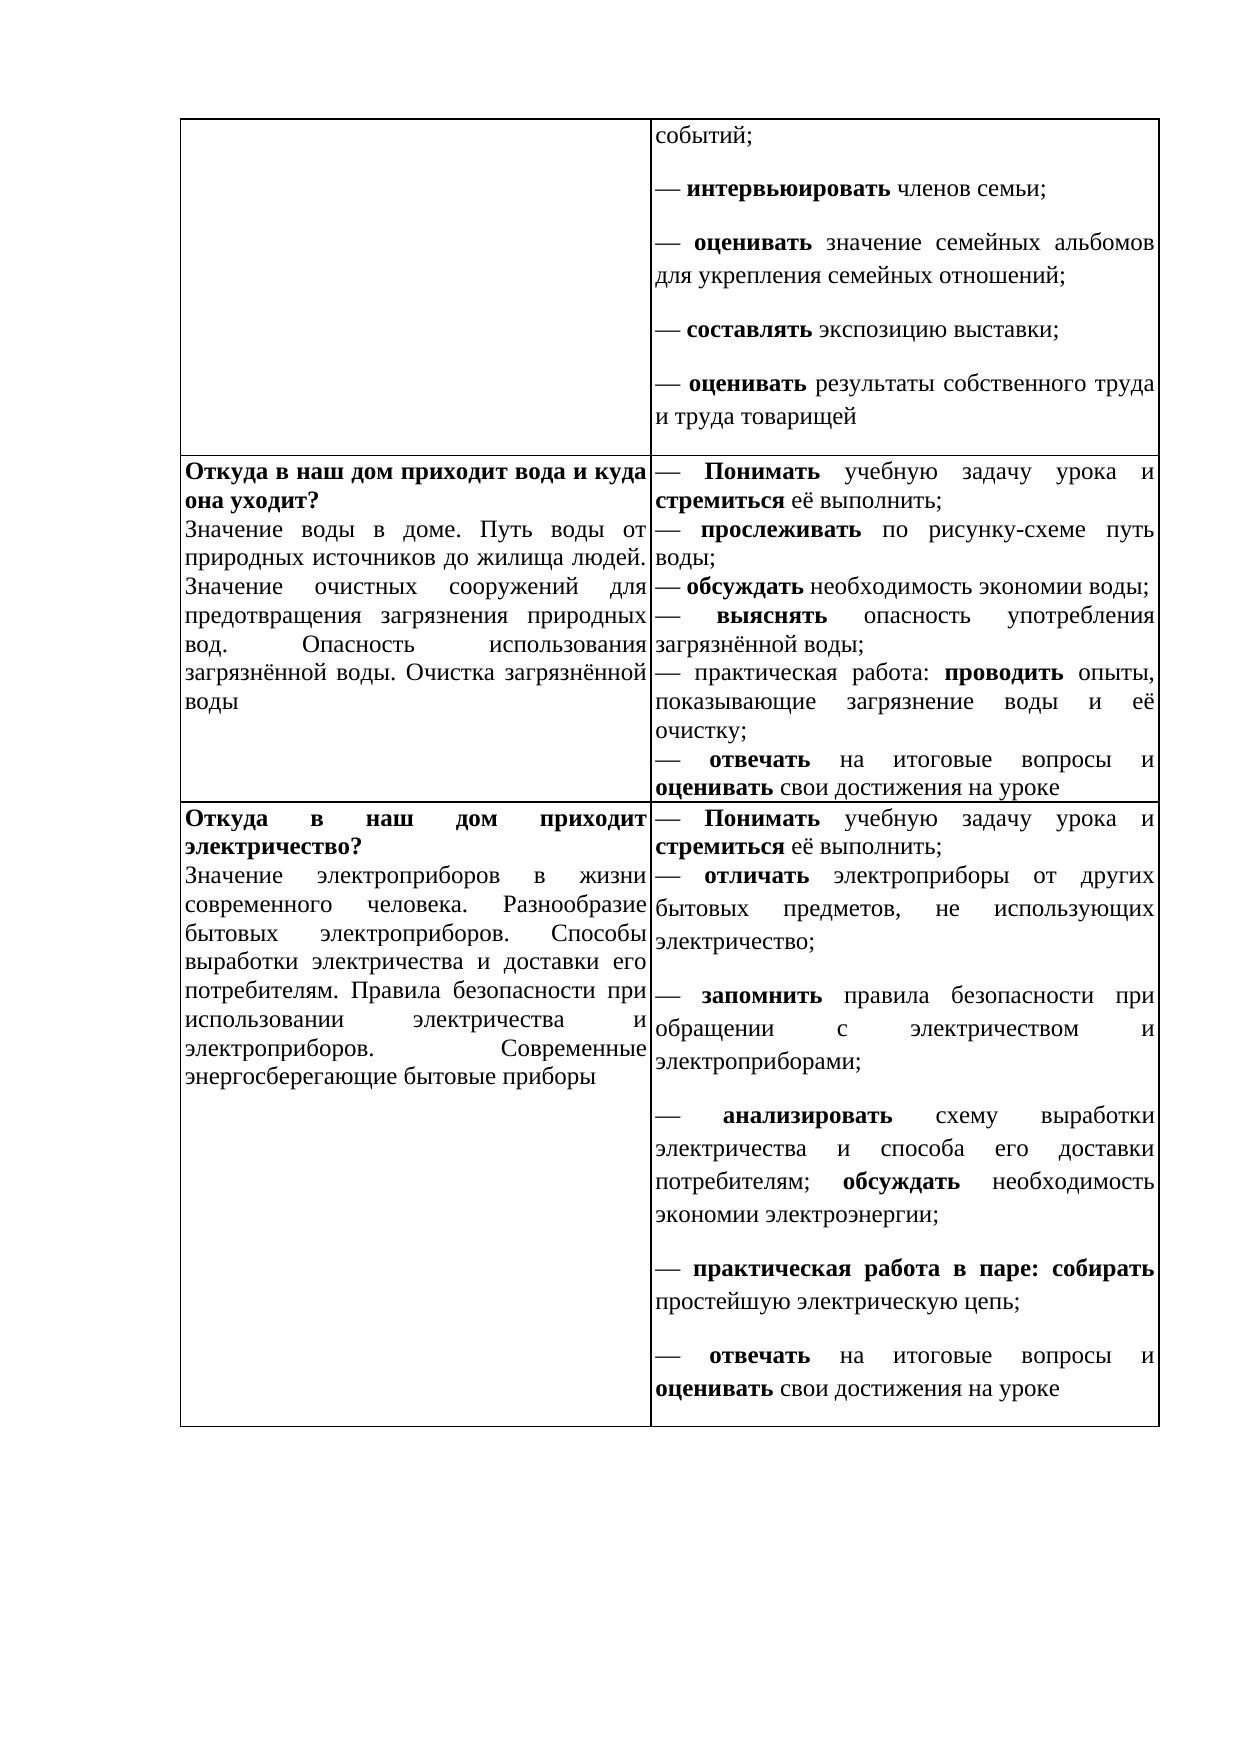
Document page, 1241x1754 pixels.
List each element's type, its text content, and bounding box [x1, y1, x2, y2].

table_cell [652, 120, 1158, 454]
table_cell Откуда в наш дом приходит электричество? Значение электроприборов в жизни современного человека. Разнообразие бытовых электроприборов. Способы выработки электричества и доставки его потребителям. Правила безопасности при использовании электричества и электроприборов. Современные энергосберегающие бытовые приборы [181, 803, 650, 1426]
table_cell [181, 120, 650, 454]
table_cell — Понимать учебную задачу урока и стремиться её выполнить; — отличать электроприборы от других бытовых предметов, не использующих электричество; — запомнить правила безопасности при обращении с электричеством и электроприборами; — анализировать схему выработки электричества и способа его доставки потребителям; обсуждать необходимость экономии электроэнергии; — практическая работа в паре: собирать простейшую электрическую цепь; — отвечать на итоговые вопросы и оценивать свои достижения на уроке [652, 803, 1158, 1426]
table_cell Откуда в наш дом приходит вода и куда она уходит? Значение воды в доме. Путь воды от природных источников до жилища людей. Значение очистных сооружений для предотвращения загрязнения природных вод. Опасность использования загрязнённой воды. Очистка загрязнённой воды [181, 456, 650, 801]
table_cell — Понимать учебную задачу урока и стремиться её выполнить; — прослеживать по рисунку-схеме путь воды; — обсуждать необходимость экономии воды; — выяснять опасность употребления загрязнённой воды; — практическая работа: проводить опыты, показывающие загрязнение воды и её очистку; — отвечать на итоговые вопросы и оценивать свои достижения на уроке [652, 456, 1158, 801]
